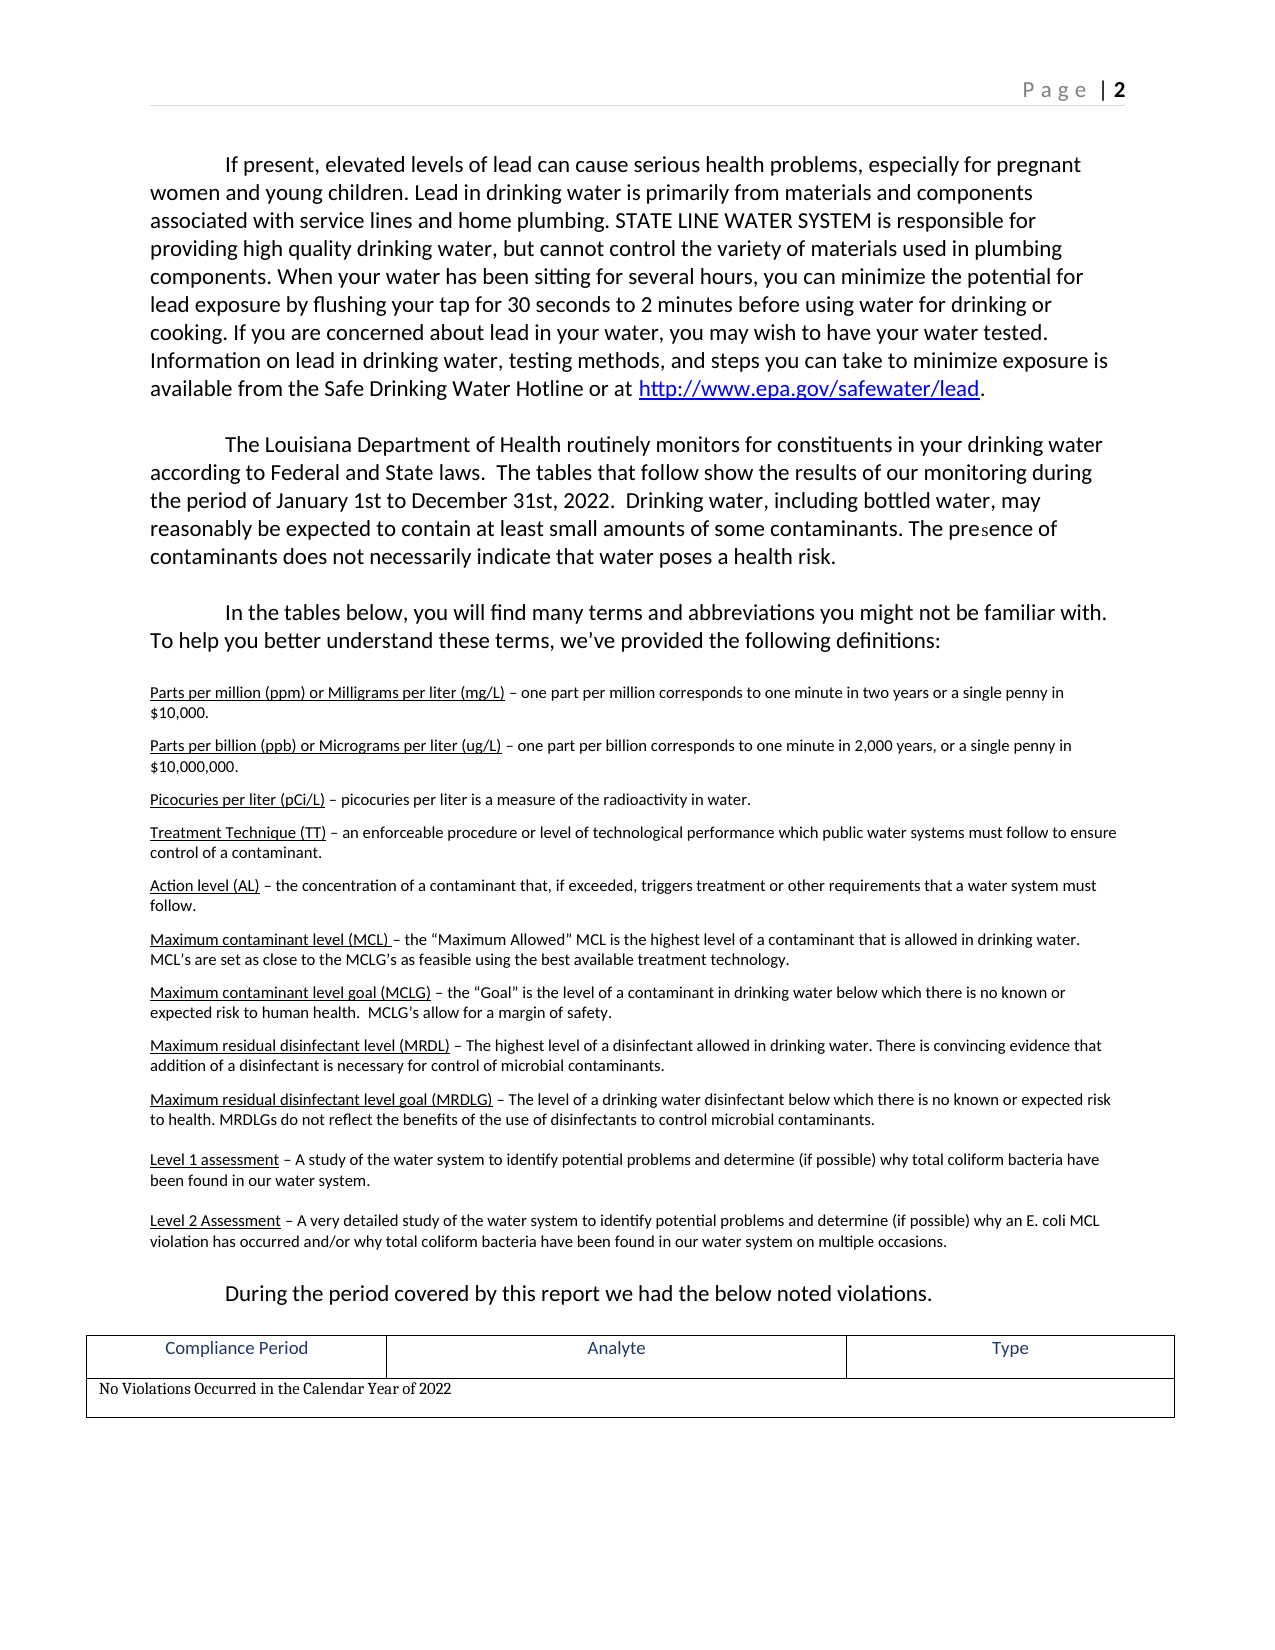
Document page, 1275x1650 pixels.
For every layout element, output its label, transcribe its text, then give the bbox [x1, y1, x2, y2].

table_header Analyte [387, 1336, 846, 1378]
text Level 1 assessment – A study of the water system to identify potential problems and determine (if possible) why total coliform bacteria have been found in our water system. [150, 1150, 1125, 1190]
text Maximum residual disinfectant level (MRDL) – The highest level of a disinfectant allowed in drinking water. There is convincing evidence that addition of a disinfectant is necessary for control of microbial contaminants. [150, 1035, 1125, 1076]
text Action level (AL) – the concentration of a contaminant that, if exceeded, triggers treatment or other requirements that a water system must follow. [150, 875, 1125, 916]
text Level 2 Assessment – A very detailed study of the water system to identify potential problems and determine (if possible) why an E. coli MCL violation has occurred and/or why total coliform bacteria have been found in our water system on multiple occasions. [150, 1211, 1125, 1251]
text Maximum contaminant level (MCL) – the “Maximum Allowed” MCL is the highest level of a contaminant that is allowed in drinking water. MCL’s are set as close to the MCLG’s as feasible using the best available treatment technology. [150, 929, 1125, 969]
text In the tables below, you will find many terms and abbreviations you might not be familiar with. To help you better understand these terms, we’ve provided the following definitions: [150, 598, 1125, 654]
text Picocuries per liter (pCi/L) – picocuries per liter is a measure of the radioactivity in water. [150, 789, 1125, 809]
text Maximum contaminant level goal (MCLG) – the “Goal” is the level of a contaminant in drinking water below which there is no known or expected risk to human health. MCLG’s allow for a margin of safety. [150, 982, 1125, 1023]
text Maximum residual disinfectant level goal (MRDLG) – The level of a drinking water disinfectant below which there is no known or expected risk to health. MRDLGs do not reflect the benefits of the use of disinfectants to control microbial contaminants. [150, 1089, 1125, 1129]
text If present, elevated levels of lead can cause serious health problems, especially for pregnant women and young children. Lead in drinking water is primarily from materials and components associated with service lines and home plumbing. STATE LINE WATER SYSTEM is responsible for providing high quality drinking water, but cannot control the variety of materials used in plumbing components. When your water has been sitting for several hours, you can minimize the potential for lead exposure by flushing your tap for 30 seconds to 2 minutes before using water for drinking or cooking. If you are concerned about lead in your water, you may wish to have your water tested. Information on lead in drinking water, testing methods, and steps you can take to minimize exposure is available from the Safe Drinking Water Hotline or at http://www.epa.gov/safewater/lead. [150, 150, 1125, 402]
table_header Type [847, 1336, 1174, 1378]
table_header Compliance Period [87, 1336, 386, 1378]
text Parts per million (ppm) or Milligrams per liter (mg/L) – one part per million corresponds to one minute in two years or a single penny in $10,000. [150, 682, 1125, 723]
text The Louisiana Department of Health routinely monitors for constituents in your drinking water according to Federal and State laws. The tables that follow show the results of our monitoring during the period of January 1st to December 31st, 2022. Drinking water, including bottled water, may reasonably be expected to contain at least small amounts of some contaminants. The presence of contaminants does not necessarily indicate that water poses a health risk. [150, 430, 1125, 570]
text Treatment Technique (TT) – an enforceable procedure or level of technological performance which public water systems must follow to ensure control of a contaminant. [150, 822, 1125, 863]
table_cell No Violations Occurred in the Calendar Year of 2022 [87, 1379, 1174, 1417]
text During the period covered by this report we had the below noted violations. [150, 1279, 1125, 1307]
text Parts per billion (ppb) or Micrograms per liter (ug/L) – one part per billion corresponds to one minute in 2,000 years, or a single penny in $10,000,000. [150, 736, 1125, 776]
